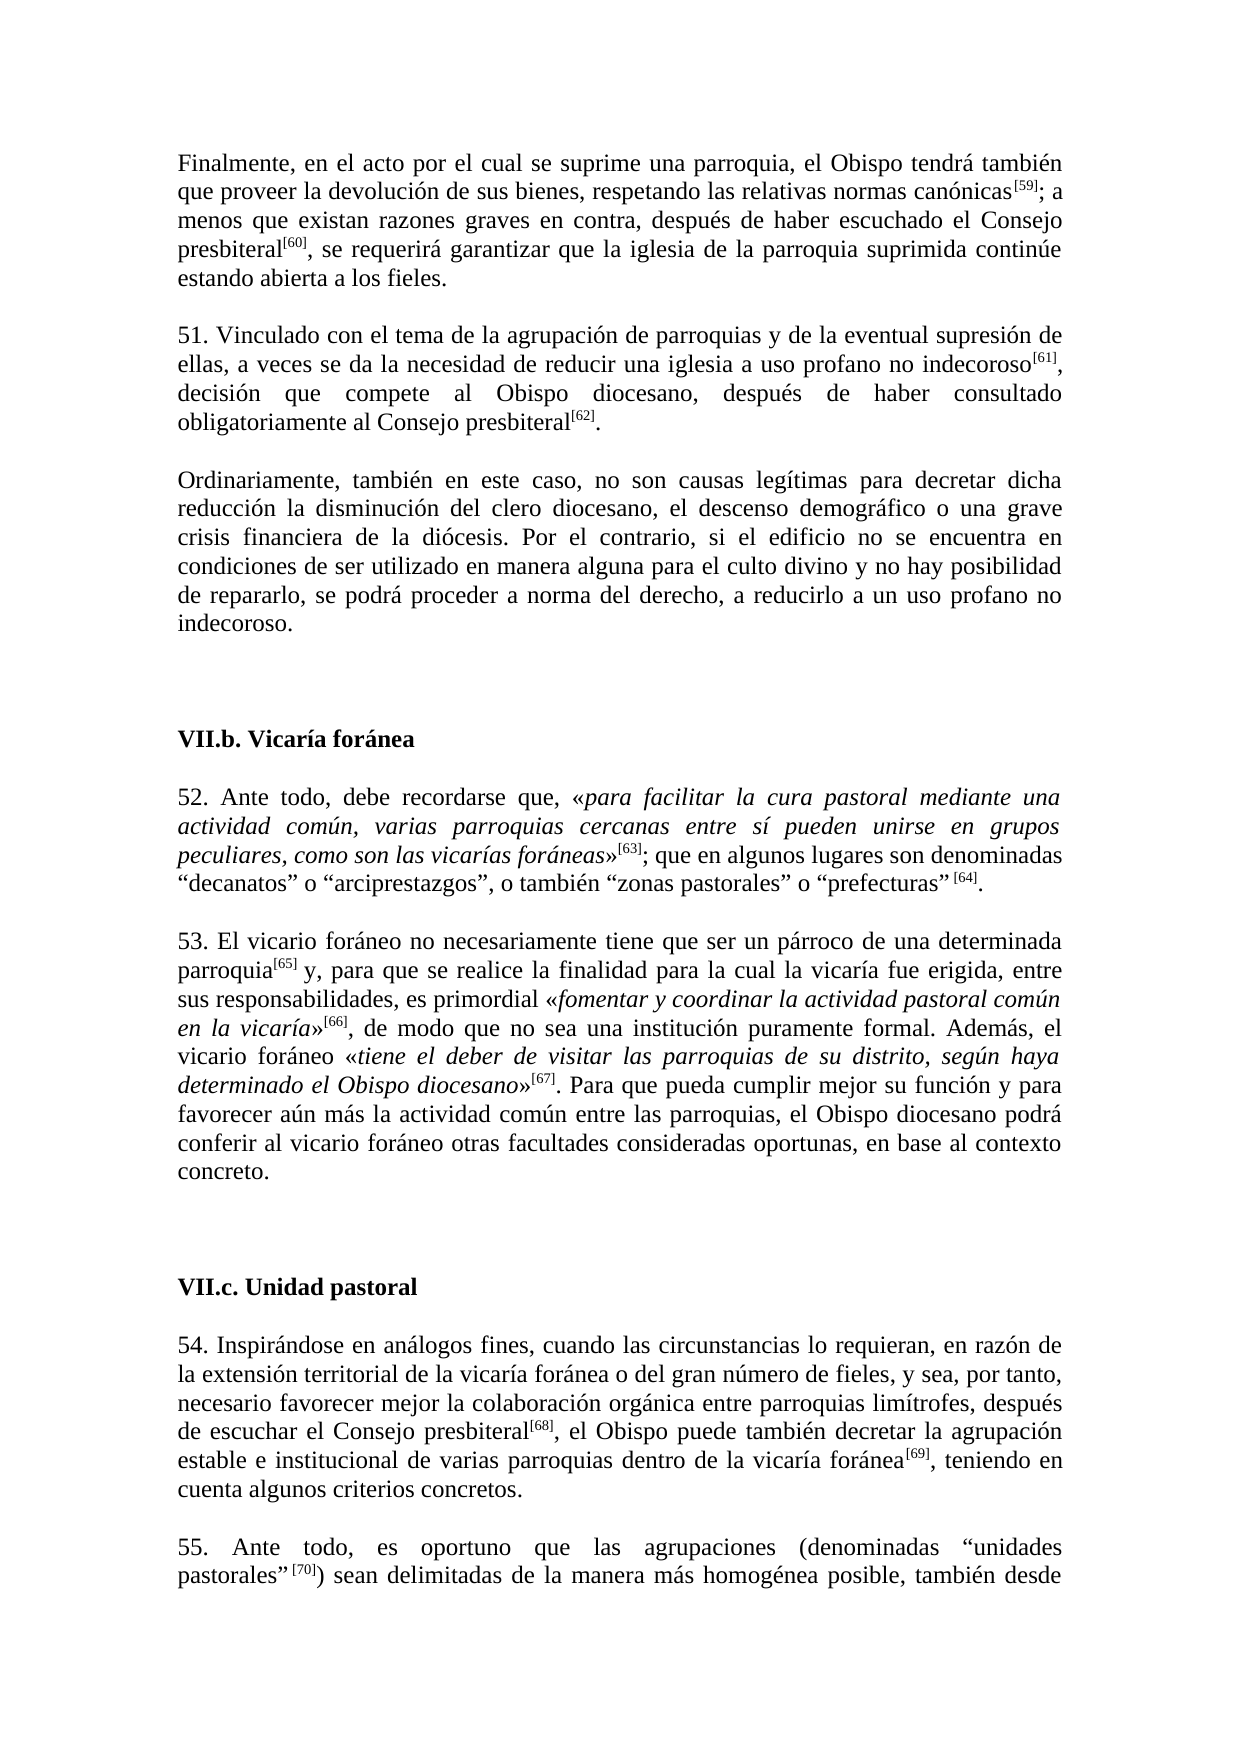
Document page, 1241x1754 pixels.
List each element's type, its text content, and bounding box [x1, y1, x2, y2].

text Finalmente, en el acto por el cual se suprime una parroquia, el Obispo tendrá también que proveer la devolución de sus bienes, respetando las relativas normas canónicas[59]; a menos que existan razones graves en contra, después de haber escuchado el Consejo presbiteral[60], se requerirá garantizar que la iglesia de la parroquia suprimida continúe estando abierta a los fieles. [177, 148, 1063, 291]
text 52. Ante todo, debe recordarse que, «para facilitar la cura pastoral mediante una actividad común, varias parroquias cercanas entre sí pueden unirse en grupos peculiares, como son las vicarías foráneas»[63]; que en algunos lugares son denominadas “decanatos” o “arciprestazgos”, o también “zonas pastorales” o “prefecturas” [64]. [177, 782, 1063, 897]
text VII.b. Vicaría foránea [177, 724, 1063, 753]
text VII.c. Unidad pastoral [177, 1272, 1063, 1301]
text 54. Inspirándose en análogos fines, cuando las circunstancias lo requieran, en razón de la extensión territorial de la vicaría foránea o del gran número de fieles, y sea, por tanto, necesario favorecer mejor la colaboración orgánica entre parroquias limítrofes, después de escuchar el Consejo presbiteral[68], el Obispo puede también decretar la agrupación estable e institucional de varias parroquias dentro de la vicaría foránea[69], teniendo en cuenta algunos criterios concretos. [177, 1330, 1063, 1503]
text 53. El vicario foráneo no necesariamente tiene que ser un párroco de una determinada parroquia[65] y, para que se realice la finalidad para la cual la vicaría fue erigida, entre sus responsabilidades, es primordial «fomentar y coordinar la actividad pastoral común en la vicaría»[66], de modo que no sea una institución puramente formal. Además, el vicario foráneo «tiene el deber de visitar las parroquias de su distrito, según haya determinado el Obispo diocesano»[67]. Para que pueda cumplir mejor su función y para favorecer aún más la actividad común entre las parroquias, el Obispo diocesano podrá conferir al vicario foráneo otras facultades consideradas oportunas, en base al contexto concreto. [177, 926, 1063, 1185]
text Ordinariamente, también en este caso, no son causas legítimas para decretar dicha reducción la disminución del clero diocesano, el descenso demográfico o una grave crisis financiera de la diócesis. Por el contrario, si el edificio no se encuentra en condiciones de ser utilizado en manera alguna para el culto divino y no hay posibilidad de repararlo, se podrá proceder a norma del derecho, a reducirlo a un uso profano no indecoroso. [177, 465, 1063, 637]
text 51. Vinculado con el tema de la agrupación de parroquias y de la eventual supresión de ellas, a veces se da la necesidad de reducir una iglesia a uso profano no indecoroso[61], decisión que compete al Obispo diocesano, después de haber consultado obligatoriamente al Consejo presbiteral[62]. [177, 321, 1063, 436]
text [177, 1532, 1063, 1589]
